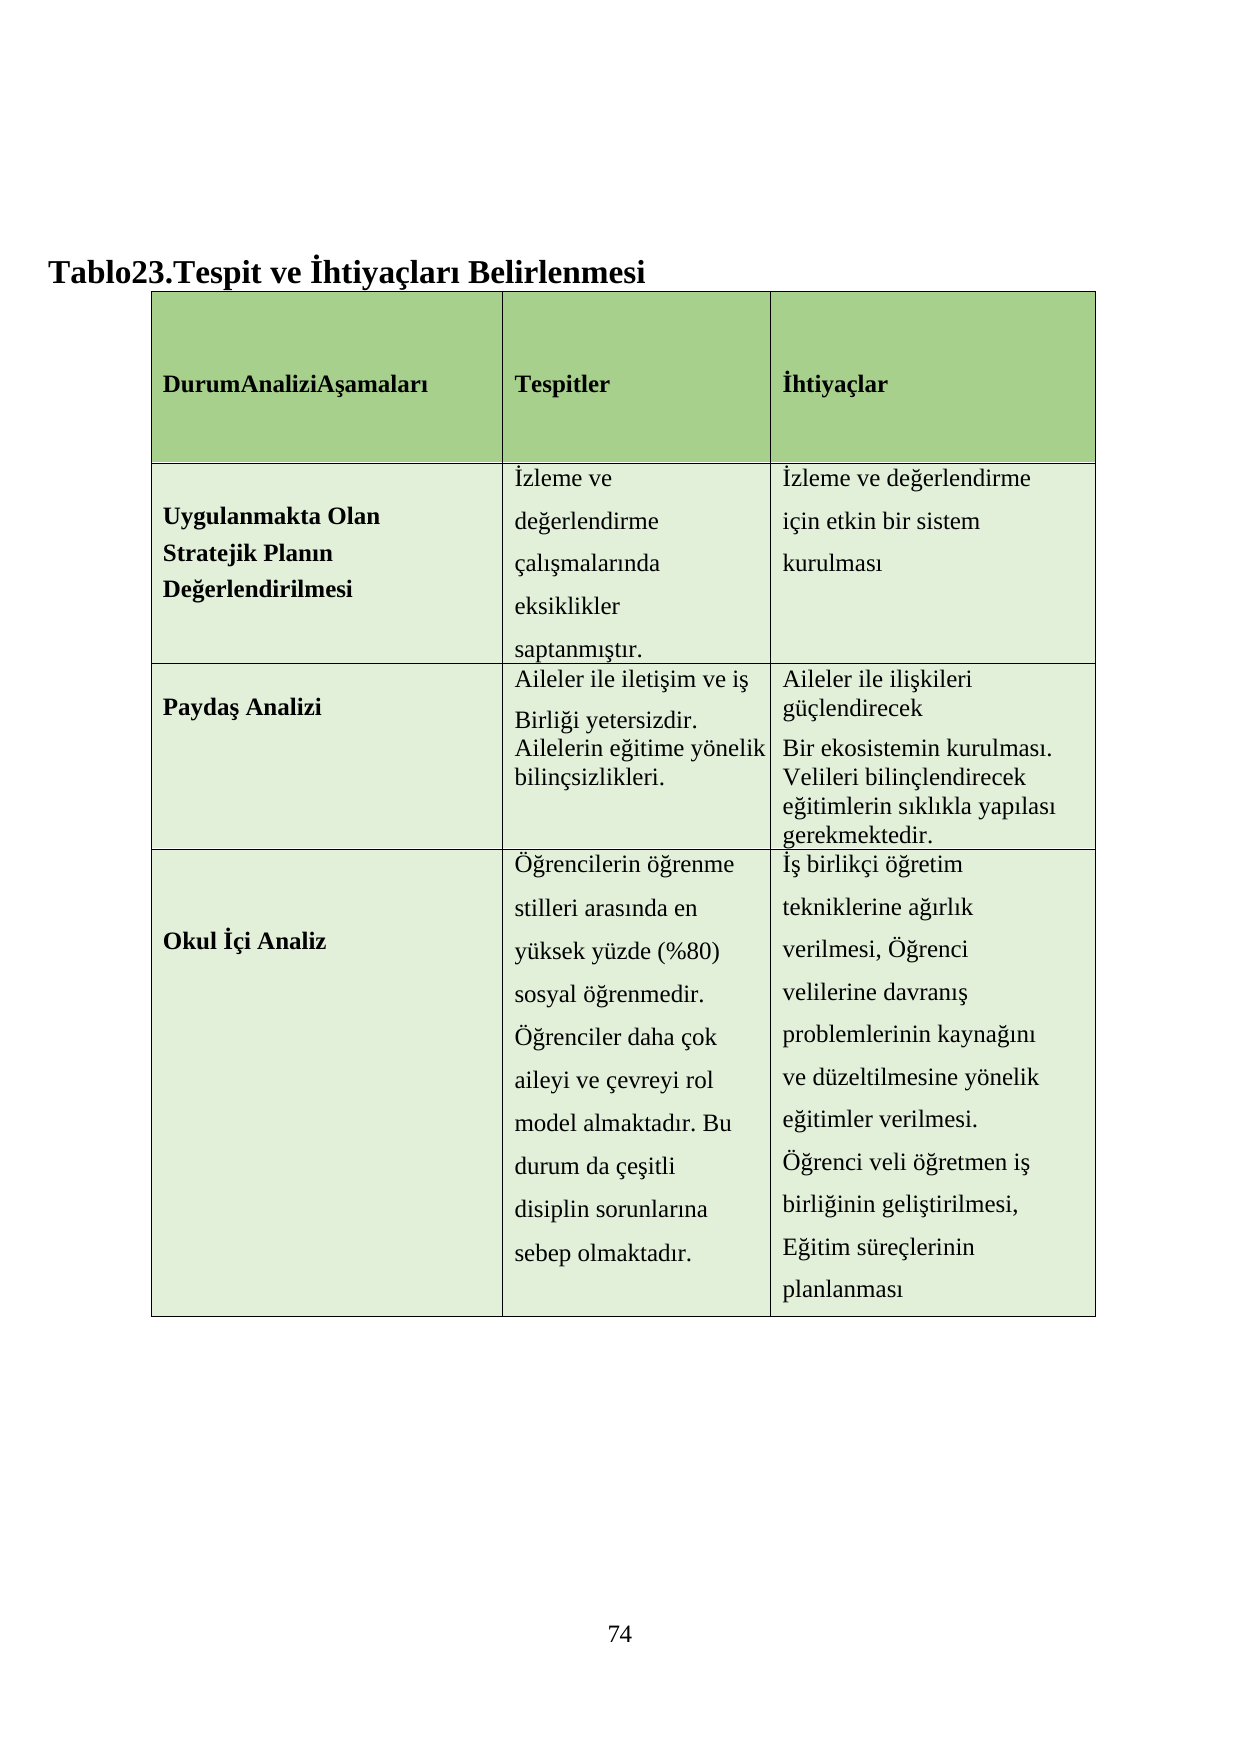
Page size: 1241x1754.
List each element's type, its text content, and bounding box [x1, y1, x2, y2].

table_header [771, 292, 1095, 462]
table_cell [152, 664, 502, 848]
text Tablo23.Tespit ve İhtiyaçları Belirlenmesi [48, 253, 1198, 291]
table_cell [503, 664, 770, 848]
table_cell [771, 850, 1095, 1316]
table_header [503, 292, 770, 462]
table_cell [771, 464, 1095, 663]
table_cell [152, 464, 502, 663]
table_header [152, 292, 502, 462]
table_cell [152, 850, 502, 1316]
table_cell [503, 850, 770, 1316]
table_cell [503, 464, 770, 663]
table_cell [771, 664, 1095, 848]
